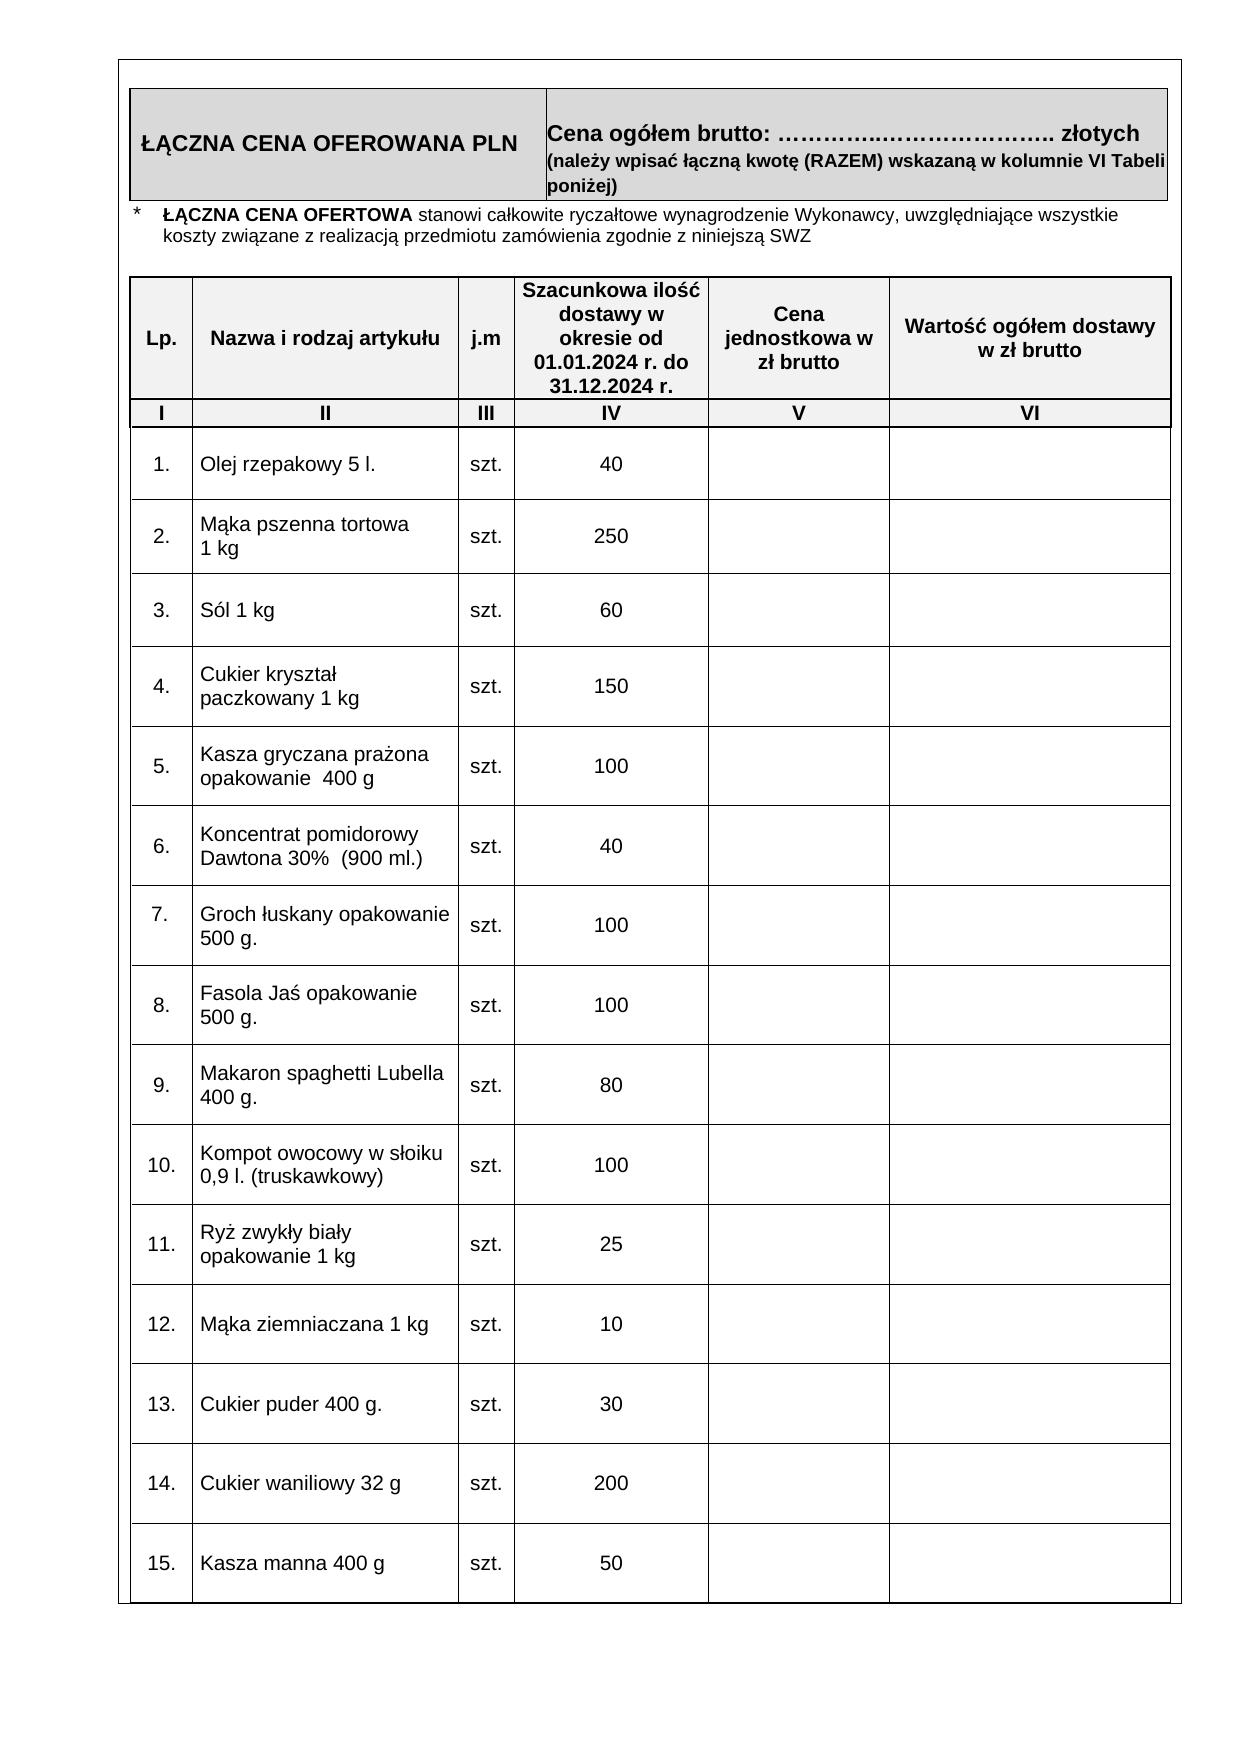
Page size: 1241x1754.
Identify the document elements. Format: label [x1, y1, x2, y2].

table_cell [119, 60, 1181, 1603]
